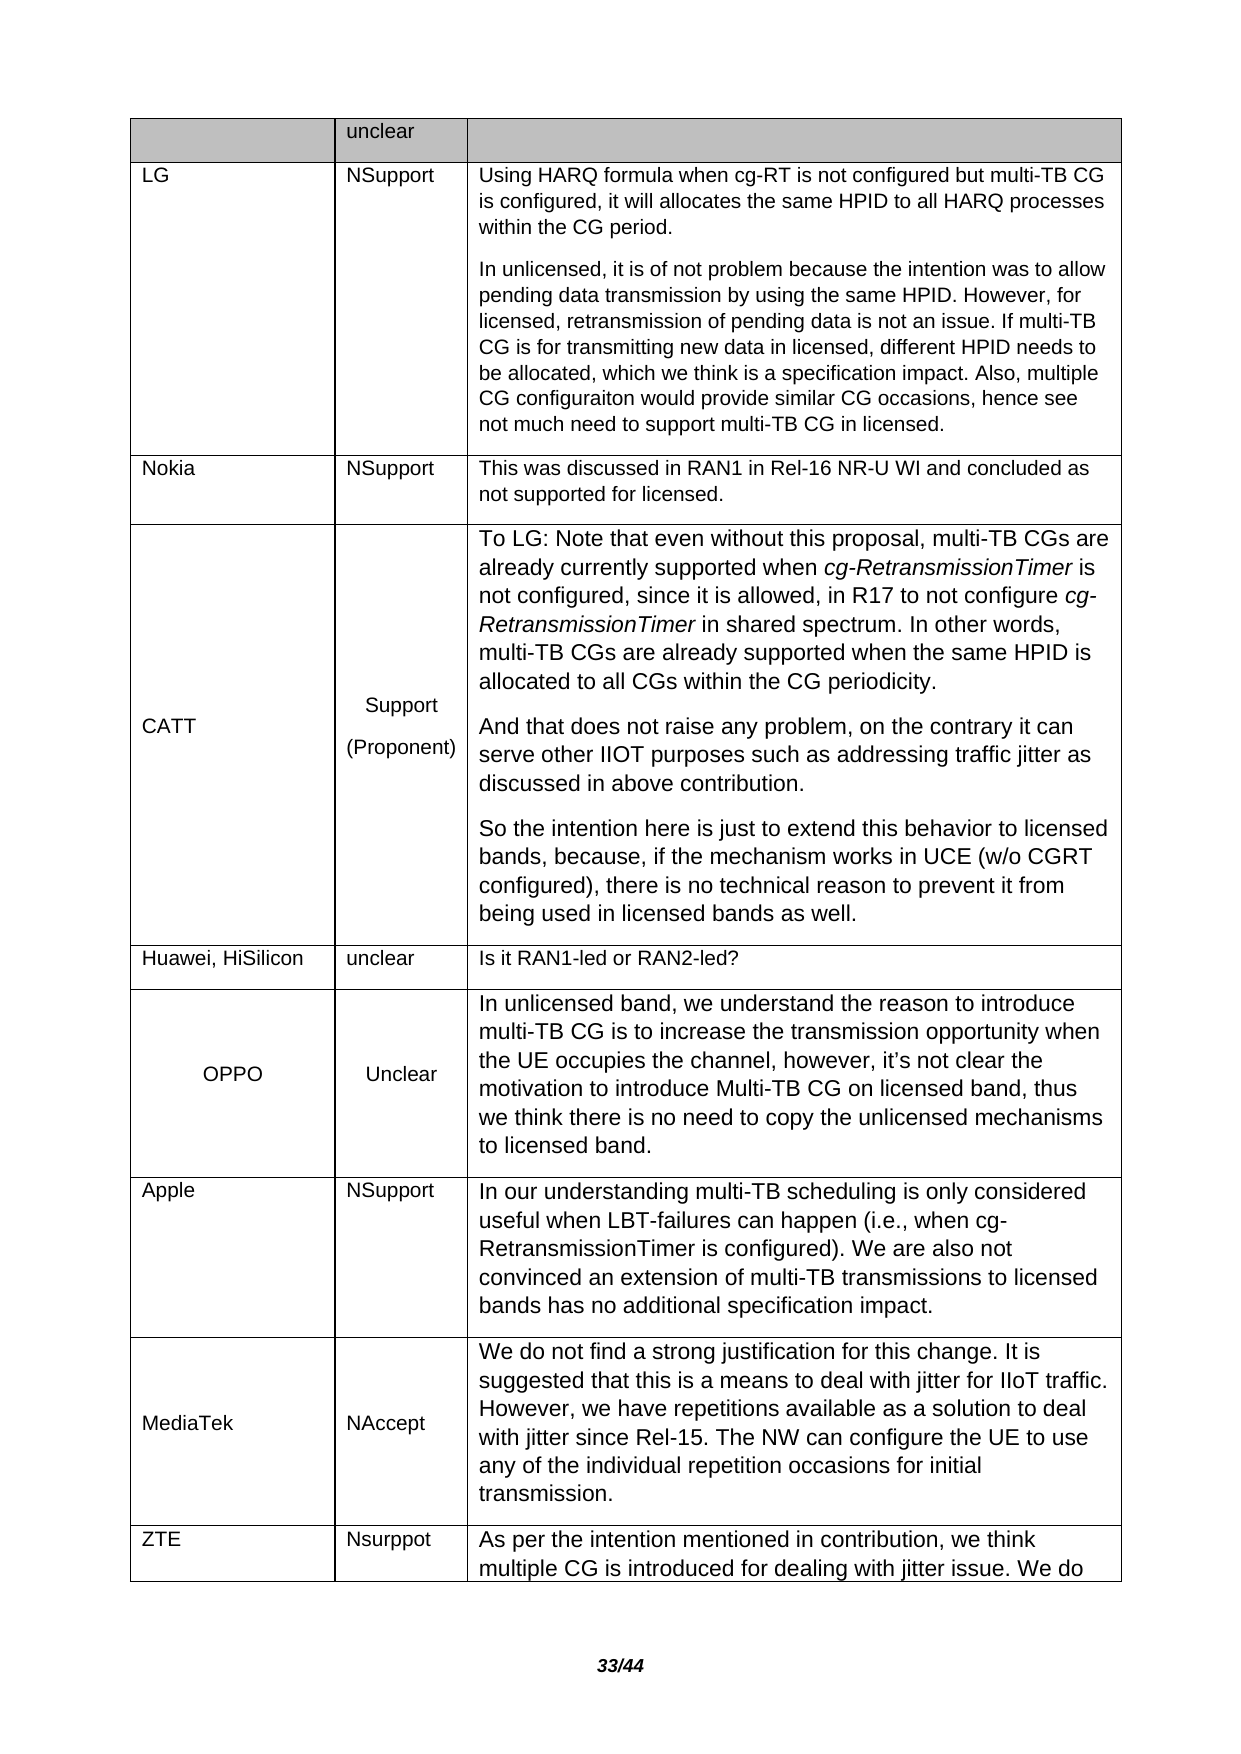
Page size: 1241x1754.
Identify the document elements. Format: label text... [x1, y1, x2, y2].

table_cell Nsurppot [336, 1526, 467, 1581]
table_cell In unlicensed band, we understand the reason to introduce multi-TB CG is to increase the transmission opportunity when the UE occupies the channel, however, it’s not clear the motivation to introduce Multi-TB CG on licensed band, thus we think there is no need to copy the unlicensed mechanisms to licensed band. [468, 990, 1121, 1177]
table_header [336, 119, 467, 162]
table_cell In our understanding multi-TB scheduling is only considered useful when LBT-failures can happen (i.e., when cg-RetransmissionTimer is configured). We are also not convinced an extension of multi-TB transmissions to licensed bands has no additional specification impact. [468, 1178, 1121, 1337]
table_cell Apple [131, 1178, 334, 1337]
table_cell Unclear [336, 990, 467, 1177]
table_cell ZTE [131, 1526, 334, 1581]
table_cell Is it RAN1-led or RAN2-led? [468, 946, 1121, 989]
table_cell NSupport [336, 456, 467, 524]
table_cell Nokia [131, 456, 334, 524]
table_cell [468, 1526, 1121, 1581]
table_cell We do not find a strong justification for this change. It is suggested that this is a means to deal with jitter for IIoT traffic. However, we have repetitions available as a solution to deal with jitter since Rel-15. The NW can configure the UE to use any of the individual repetition occasions for initial transmission. [468, 1338, 1121, 1525]
table_cell To LG: Note that even without this proposal, multi-TB CGs are already currently supported when cg-RetransmissionTimer is not configured, since it is allowed, in R17 to not configure cg-RetransmissionTimer in shared spectrum. In other words, multi-TB CGs are already supported when the same HPID is allocated to all CGs within the CG periodicity. And that does not raise any problem, on the contrary it can serve other IIOT purposes such as addressing traffic jitter as discussed in above contribution. So the intention here is just to extend this behavior to licensed bands, because, if the mechanism works in UCE (w/o CGRT configured), there is no technical reason to prevent it from being used in licensed bands as well. [468, 525, 1121, 945]
table_cell unclear [336, 946, 467, 989]
table_cell Support (Proponent) [336, 525, 467, 945]
table_cell NSupport [336, 163, 467, 455]
table_cell This was discussed in RAN1 in Rel-16 NR-U WI and concluded as not supported for licensed. [468, 456, 1121, 524]
table_header Company [131, 119, 334, 162]
table_cell Using HARQ formula when cg-RT is not configured but multi-TB CG is configured, it will allocates the same HPID to all HARQ processes within the CG period. In unlicensed, it is of not problem because the intention was to allow pending data transmission by using the same HPID. However, for licensed, retransmission of pending data is not an issue. If multi-TB CG is for transmitting new data in licensed, different HPID needs to be allocated, which we think is a specification impact. Also, multiple CG configuraiton would provide similar CG occasions, hence see not much need to support multi-TB CG in licensed. [468, 163, 1121, 455]
table_cell CATT [131, 525, 334, 945]
table_cell MediaTek [131, 1338, 334, 1525]
table_cell OPPO [131, 990, 334, 1177]
table_cell LG [131, 163, 334, 455]
table_cell Huawei, HiSilicon [131, 946, 334, 989]
table_cell NAccept [336, 1338, 467, 1525]
table_cell NSupport [336, 1178, 467, 1337]
table_header Comments [468, 119, 1121, 162]
